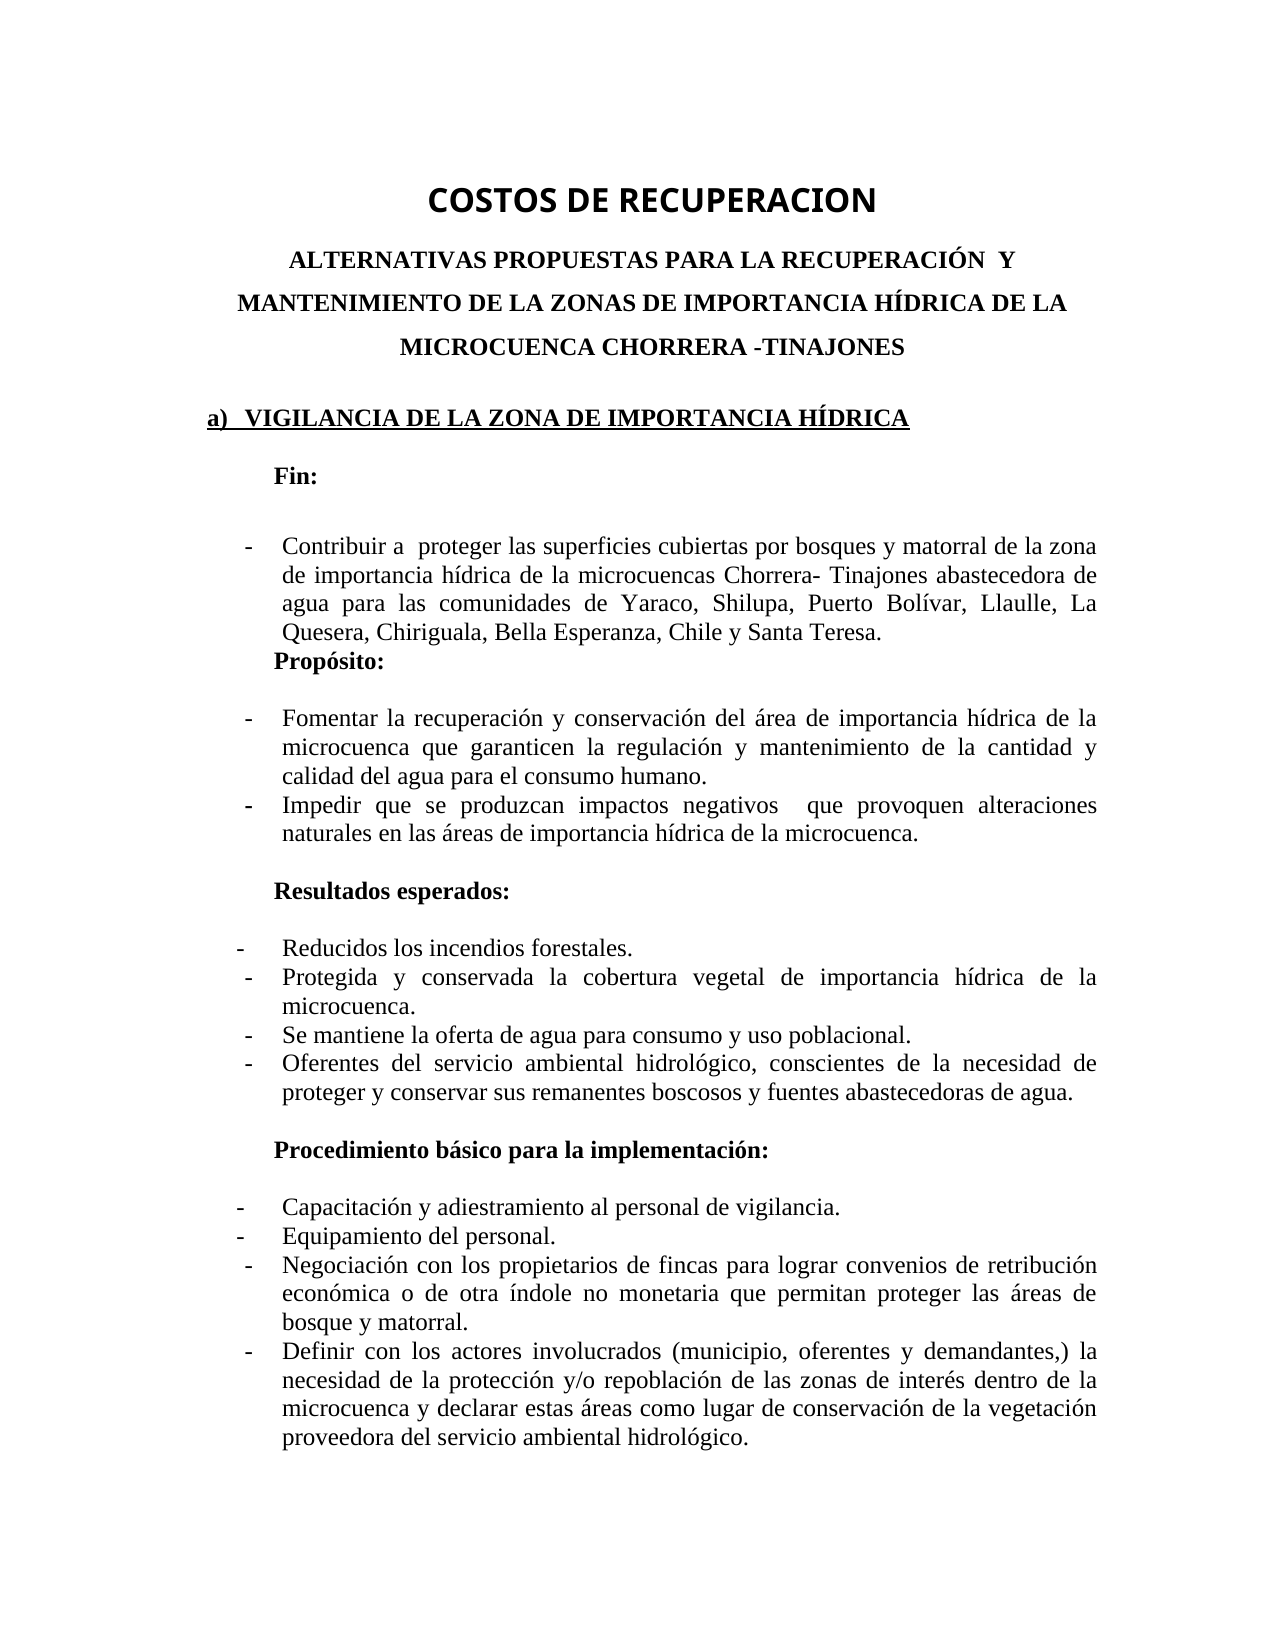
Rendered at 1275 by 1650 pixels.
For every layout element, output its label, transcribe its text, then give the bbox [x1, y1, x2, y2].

list Capacitación y adiestramiento al personal de vigilancia. [236, 1192, 1098, 1221]
list Oferentes del servicio ambiental hidrológico, conscientes de la necesidad de proteger y conservar sus remanentes boscosos y fuentes abastecedoras de agua. [244, 1048, 1098, 1106]
list Reducidos los incendios forestales. [236, 933, 1098, 962]
list Fomentar la recuperación y conservación del área de importancia hídrica de la microcuenca que garanticen la regulación y mantenimiento de la cantidad y calidad del agua para el consumo humano. [244, 703, 1098, 790]
list Negociación con los propietarios de fincas para lograr convenios de retribución económica o de otra índole no monetaria que permitan proteger las áreas de bosque y matorral. [244, 1250, 1098, 1336]
text Fin: [236, 461, 1098, 490]
text COSTOS DE RECUPERACION [207, 177, 1098, 223]
list Equipamiento del personal. [236, 1221, 1098, 1250]
text Procedimiento básico para la implementación: [236, 1135, 1098, 1163]
text ALTERNATIVAS PROPUESTAS PARA MANTENIMIENTO DE IMPORTANCIA HÍDRICA DE -TINAJONES [207, 245, 1098, 360]
list Protegida y conservada la cobertura vegetal de importancia hídrica de la microcuenca. [244, 962, 1098, 1020]
list VIGILANCIA DE IMPORTANCIA HÍDRICA [207, 403, 1098, 432]
text Propósito: [236, 646, 1098, 675]
list Impedir que se produzcan impactos negativos que provoquen alteraciones naturales en las áreas de importancia hídrica de la microcuenca. [244, 790, 1098, 847]
list Se mantiene la oferta de agua para consumo y uso poblacional. [244, 1020, 1098, 1048]
text Resultados esperados: [236, 876, 1098, 905]
list Contribuir a proteger las superficies cubiertas por bosques y matorral de la zona de importancia hídrica de la microcuencas Chorrera- Tinajones abastecedora de agua para las comunidades de Yaraco, Shilupa, Puerto Bolívar, Llaulle, , Chiriguala, Bella Esperanza, Chile y Santa Teresa. [244, 531, 1098, 646]
list Definir con los actores involucrados (municipio, oferentes y demandantes,) la necesidad de la protección y/o repoblación de las zonas de interés dentro de la microcuenca y declarar estas áreas como lugar de conservación de la vegetación proveedora del servicio ambiental hidrológico. [244, 1336, 1098, 1451]
